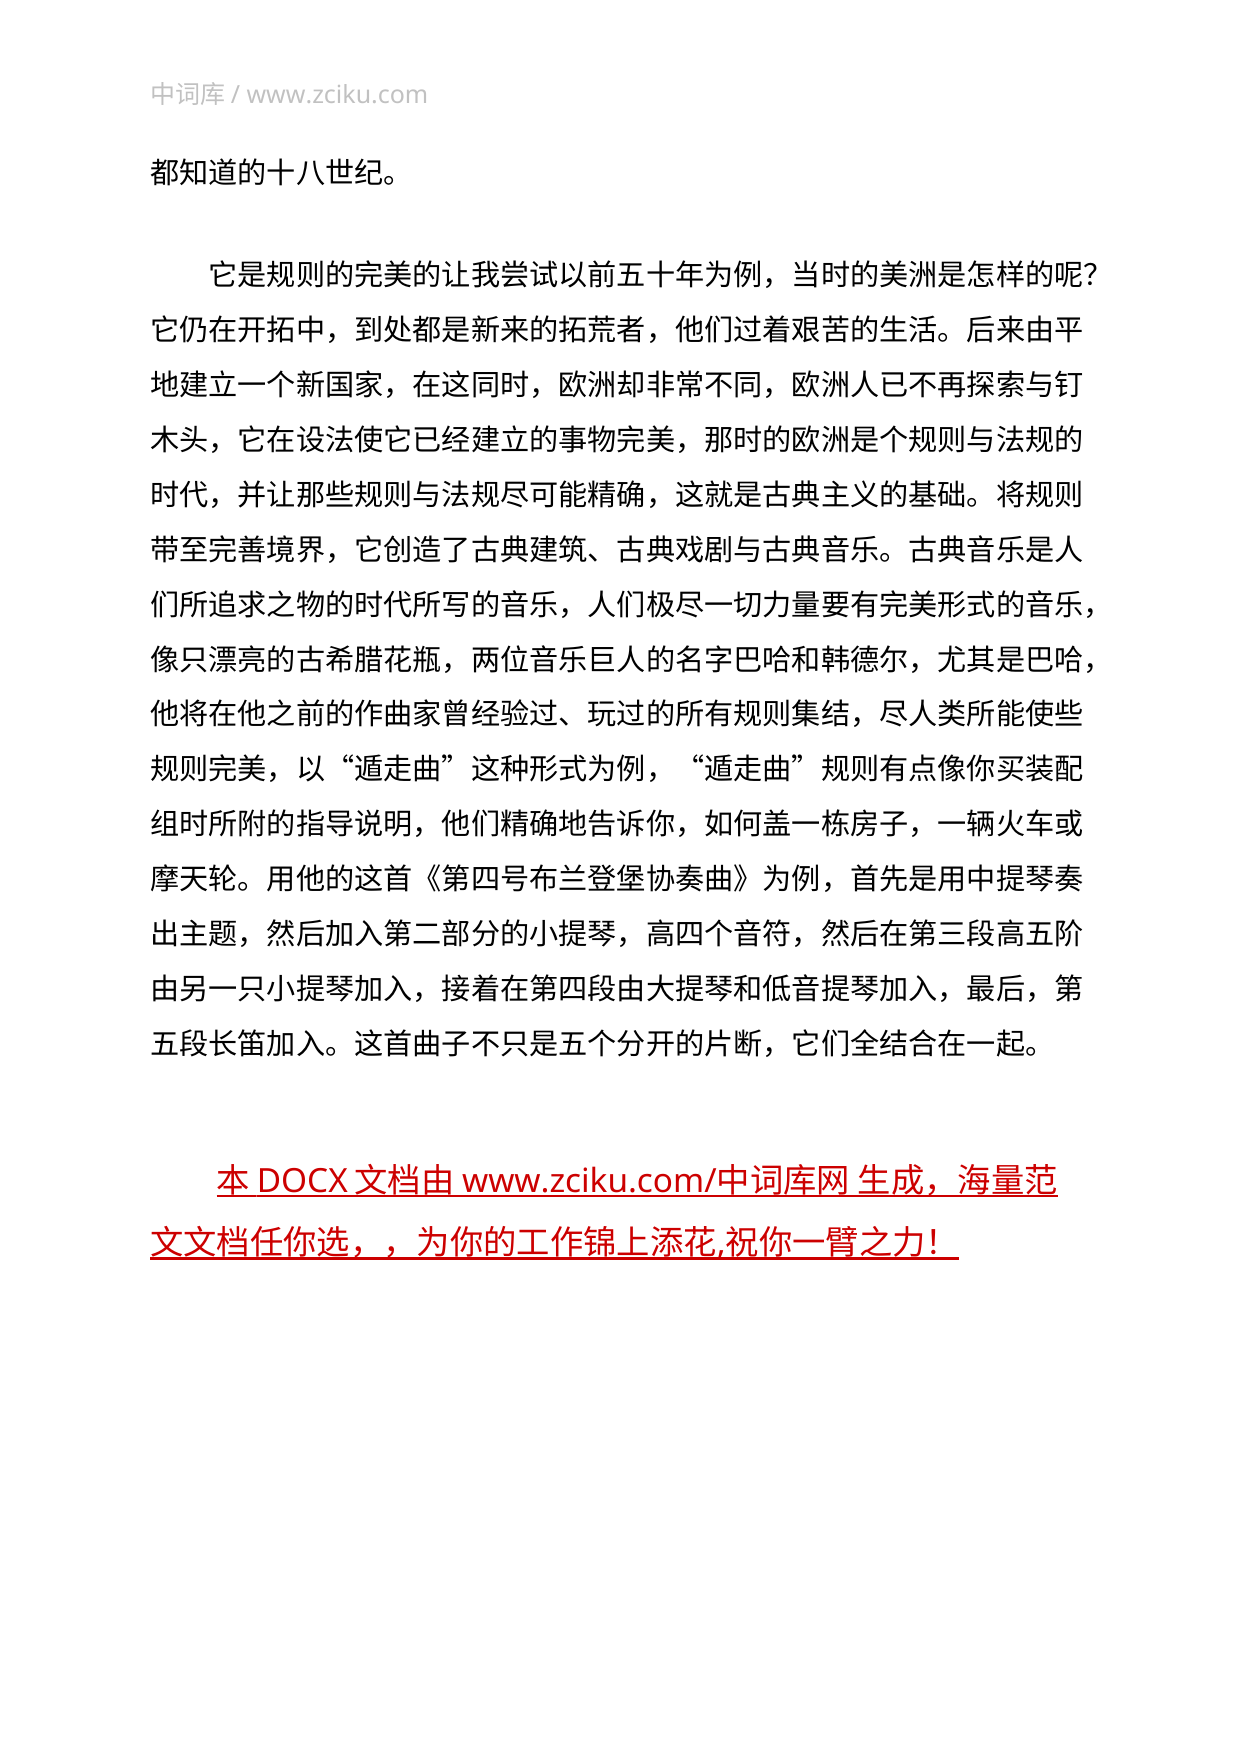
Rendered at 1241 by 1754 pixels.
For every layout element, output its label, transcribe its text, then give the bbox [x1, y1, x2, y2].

text 它是规则的完美的让我尝试以前五十年为例，当时的美洲是怎样的呢？它仍在开拓中，到处都是新来的拓荒者，他们过着艰苦的生活。后来由平地建立一个新国家，在这同时，欧洲却非常不同，欧洲人已不再探索与钉木头，它在设法使它已经建立的事物完美，那时的欧洲是个规则与法规的时代，并让那些规则与法规尽可能精确，这就是古典主义的基础。将规则带至完善境界，它创造了古典建筑、古典戏剧与古典音乐。古典音乐是人们所追求之物的时代所写的音乐，人们极尽一切力量要有完美形式的音乐，像只漂亮的古希腊花瓶，两位音乐巨人的名字巴哈和韩德尔，尤其是巴哈，他将在他之前的作曲家曾经验过、玩过的所有规则集结，尽人类所能使些规则完美，以“遁走曲”这种形式为例，“遁走曲”规则有点像你买装配组时所附的指导说明，他们精确地告诉你，如何盖一栋房子，一辆火车或摩天轮。用他的这首《第四号布兰登堡协奏曲》为例，首先是用中提琴奏出主题，然后加入第二部分的小提琴，高四个音符，然后在第三段高五阶由另一只小提琴加入，接着在第四段由大提琴和低音提琴加入，最后，第五段长笛加入。这首曲子不只是五个分开的片断，它们全结合在一起。 [150, 252, 1090, 1063]
text 本DOCX文档由 www.zciku.com/中词库网 生成，海量范文文档任你选，，为你的工作锦上添花,祝你一臂之力！ [150, 1153, 1090, 1264]
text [150, 150, 1090, 192]
